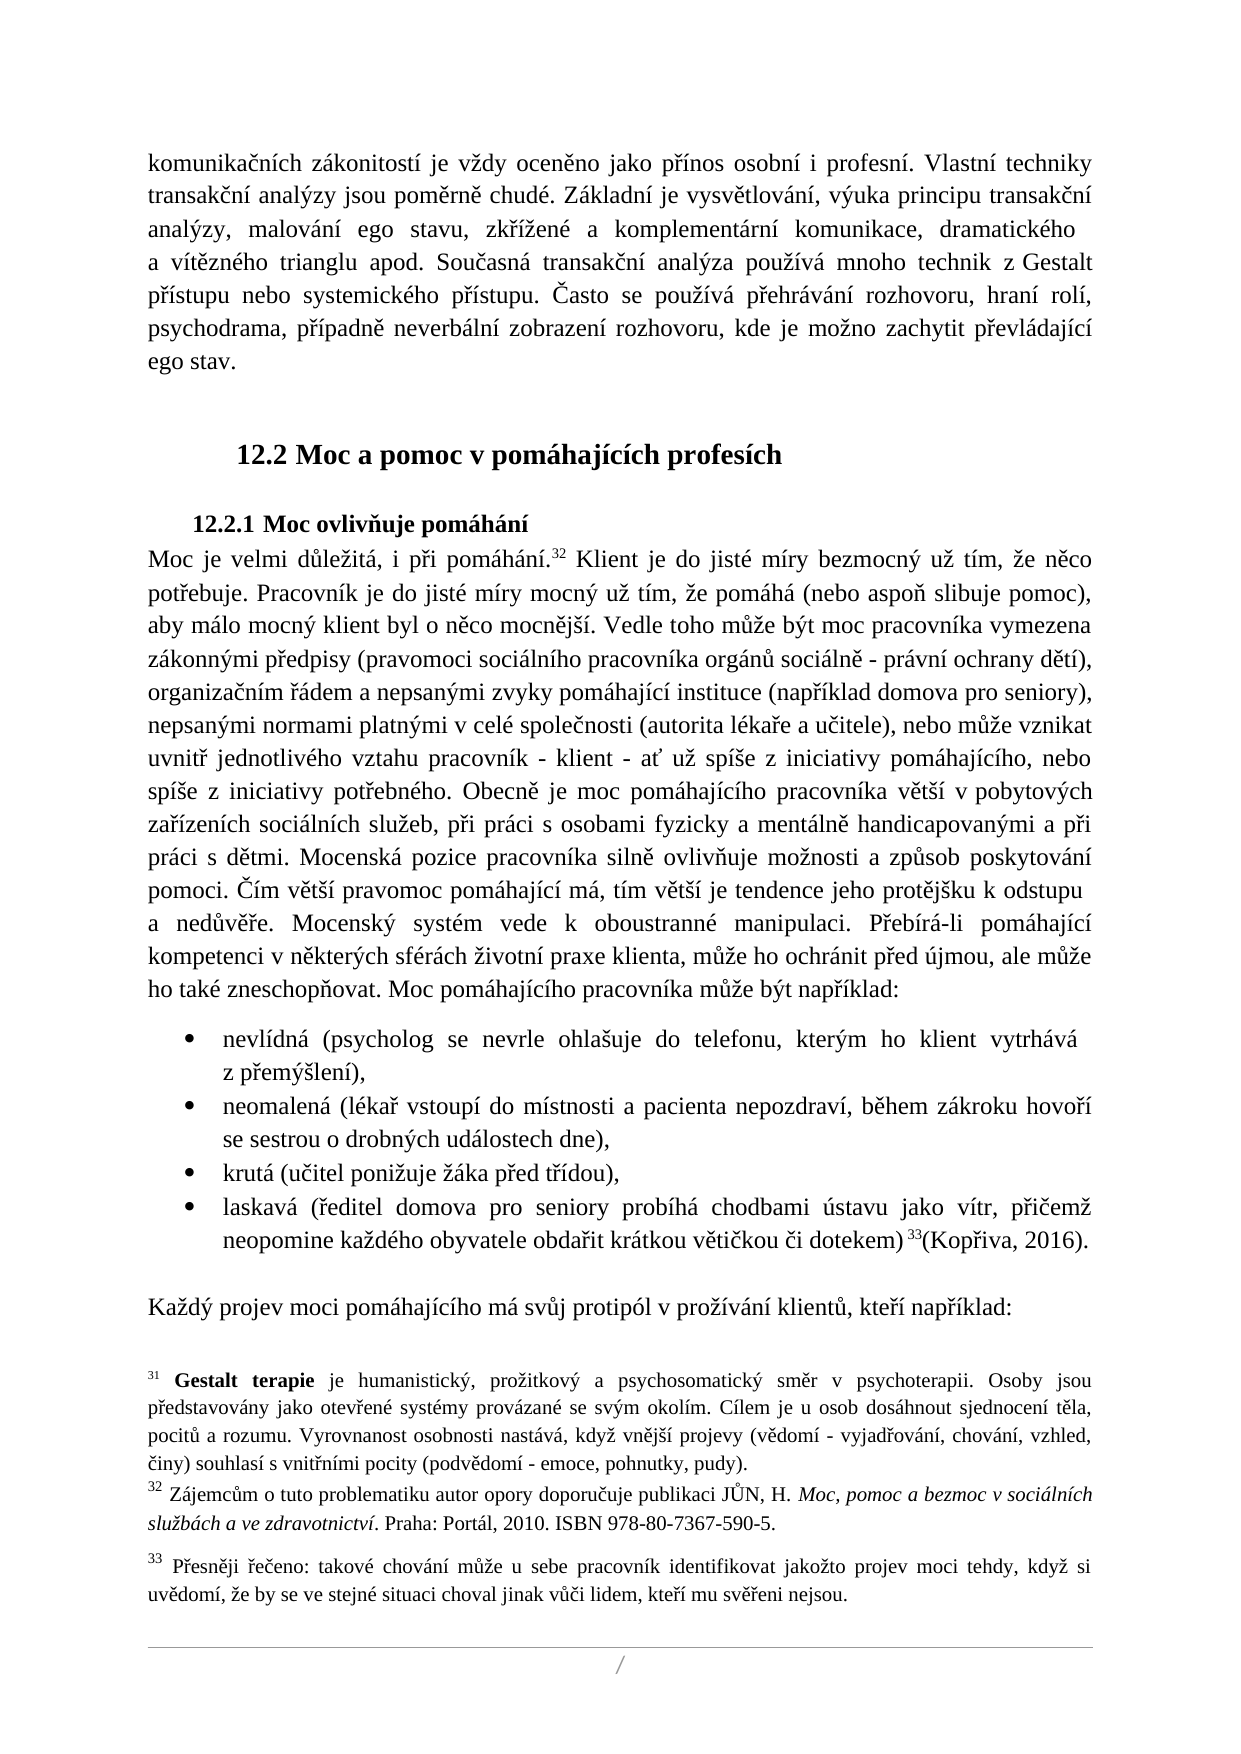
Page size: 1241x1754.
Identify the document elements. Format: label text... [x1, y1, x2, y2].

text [148, 148, 1093, 374]
text Moc je velmi důležitá, i při pomáhání. Klient je do jisté míry bezmocný už tím, že něco potřebuje. Pracovník je do jisté míry mocný už tím, že pomáhá (nebo aspoň slibuje pomoc), aby málo mocný klient byl o něco mocnější. Vedle toho může být moc pracovníka vymezena zákonnými předpisy (pravomoci sociálního pracovníka orgánů sociálně - právní ochrany dětí), organizačním řádem a nepsanými zvyky pomáhající instituce (například domova pro seniory), nepsanými normami platnými v celé společnosti (autorita lékaře a učitele), nebo může vznikat uvnitř jednotlivého vztahu pracovník - klient - ať už spíše z iniciativy pomáhajícího, nebo spíše z iniciativy potřebného. Obecně je moc pomáhajícího pracovníka větší v pobytových zařízeních sociálních služeb, při práci s osobami fyzicky a mentálně handicapovanými a při práci s dětmi. Mocenská pozice pracovníka silně ovlivňuje možnosti a způsob poskytování pomoci. Čím větší pravomoc pomáhající má, tím větší je tendence jeho protějšku k odstupu a nedůvěře. Mocenský systém vede k oboustranné manipulaci. Přebírá-li pomáhající kompetenci v některých sférách životní praxe klienta, může ho ochránit před újmou, ale může ho také zneschopňovat. Moc pomáhajícího pracovníka může být například: [148, 544, 1093, 1003]
subtitle Moc a pomoc v pomáhajících profesích [236, 437, 1093, 470]
list laskavá (ředitel domova pro seniory probíhá chodbami ústavu jako vítr, přičemž neopomine každého obyvatele obdařit krátkou větičkou či dotekem) (Kopřiva, 2016). [185, 1192, 1093, 1254]
text Každý projev moci pomáhajícího má svůj protipól v prožívání klientů, kteří například: [148, 1292, 1093, 1320]
list nevlídná (psycholog se nevrle ohlašuje do telefonu, kterým ho klient vytrhává z přemýšlení), [185, 1024, 1093, 1086]
list neomalená (lékař vstoupí do místnosti a pacienta nepozdraví, během zákroku hovoří se sestrou o drobných událostech dne), [185, 1091, 1093, 1153]
subtitle Moc ovlivňuje pomáhání [192, 509, 1093, 538]
list krutá (učitel ponižuje žáka před třídou), [185, 1158, 1093, 1187]
